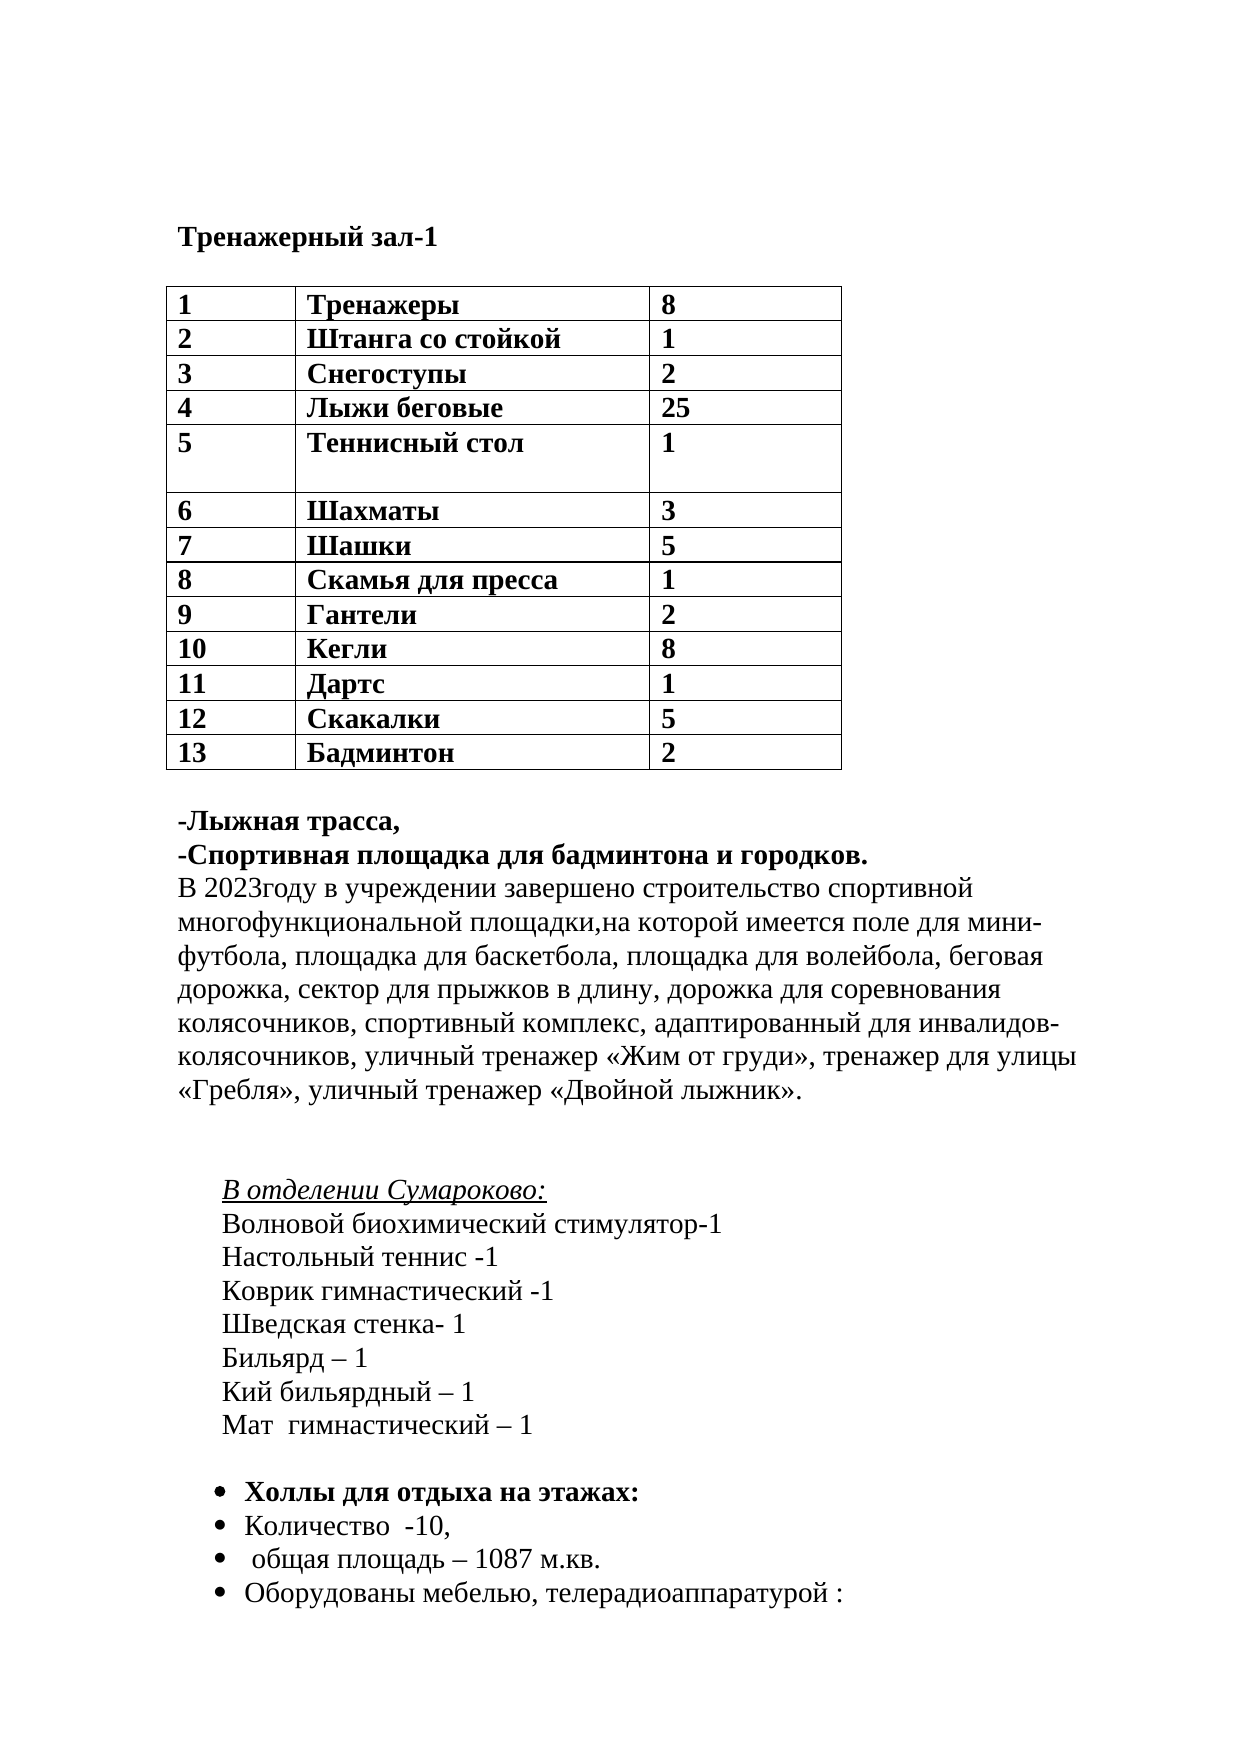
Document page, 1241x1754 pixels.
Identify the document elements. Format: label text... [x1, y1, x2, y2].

table_cell 2 [650, 597, 841, 631]
text -Спортивная площадка для бадминтона и городков. [177, 837, 1152, 871]
table_cell 11 [167, 666, 295, 700]
table_cell 6 [167, 493, 295, 527]
list общая площадь – 1087 м.кв. [215, 1542, 1152, 1575]
table_cell 13 [167, 735, 295, 769]
table_cell Шашки [296, 528, 649, 561]
table_cell 12 [167, 701, 295, 734]
text Бильярд – 1 [222, 1340, 1152, 1374]
table_cell 5 [650, 701, 841, 734]
table_cell 5 [167, 425, 295, 492]
table_cell Гантели [296, 597, 649, 631]
text Кий бильярдный – 1 [222, 1374, 1152, 1407]
table_cell 1 [650, 563, 841, 596]
table_cell 8 [650, 632, 841, 665]
table_cell Дартс [296, 666, 649, 700]
table_header 8 [650, 287, 841, 320]
table_cell 1 [650, 321, 841, 355]
table_cell 8 [167, 563, 295, 596]
table_cell Лыжи беговые [296, 391, 649, 424]
table_header 1 [167, 287, 295, 320]
table_cell Теннисный стол [296, 425, 649, 492]
list Холлы для отдыха на этажах: [215, 1474, 1152, 1508]
table_cell 5 [650, 528, 841, 561]
table_cell 3 [650, 493, 841, 527]
table_cell 3 [167, 356, 295, 389]
text Тренажерный зал-1 [177, 219, 1152, 252]
table_cell Скамья для пресса [296, 563, 649, 596]
table_cell 4 [167, 391, 295, 424]
text Настольный теннис -1 [222, 1239, 1152, 1273]
table_cell Бадминтон [296, 735, 649, 769]
table_cell 10 [167, 632, 295, 665]
text Коврик гимнастический -1 [222, 1273, 1152, 1307]
table_cell 1 [650, 425, 841, 492]
table_cell 2 [167, 321, 295, 355]
table_header Тренажеры [296, 287, 649, 320]
text Волновой биохимический стимулятор-1 [222, 1206, 1152, 1239]
table_cell Снегоступы [296, 356, 649, 389]
table_cell 2 [650, 735, 841, 769]
text В 2023году в учреждении завершено строительство спортивной многофункциональной площадки,на которой имеется поле для мини-футбола, площадка для баскетбола, площадка для волейбола, беговая дорожка, сектор для прыжков в длину, дорожка для соревнования колясочников, спортивный комплекс, адаптированный для инвалидов-колясочников, уличный тренажер «Жим от груди», тренажер для улицы «Гребля», уличный тренажер «Двойной лыжник». [177, 871, 1152, 1105]
list Оборудованы мебелью, телерадиоаппаратурой : [215, 1575, 1152, 1609]
table_cell Скакалки [296, 701, 649, 734]
table_cell 7 [167, 528, 295, 561]
table_cell Кегли [296, 632, 649, 665]
table_cell 25 [650, 391, 841, 424]
text Шведская стенка- 1 [222, 1307, 1152, 1340]
table_cell 9 [167, 597, 295, 631]
table_cell 1 [650, 666, 841, 700]
text В отделении Сумароково: [222, 1172, 1152, 1206]
list Количество -10, [215, 1508, 1152, 1542]
text Мат гимнастический – 1 [222, 1407, 1152, 1441]
text -Лыжная трасса, [177, 803, 1152, 837]
table_cell 2 [650, 356, 841, 389]
table_cell Шахматы [296, 493, 649, 527]
table_cell Штанга со стойкой [296, 321, 649, 355]
